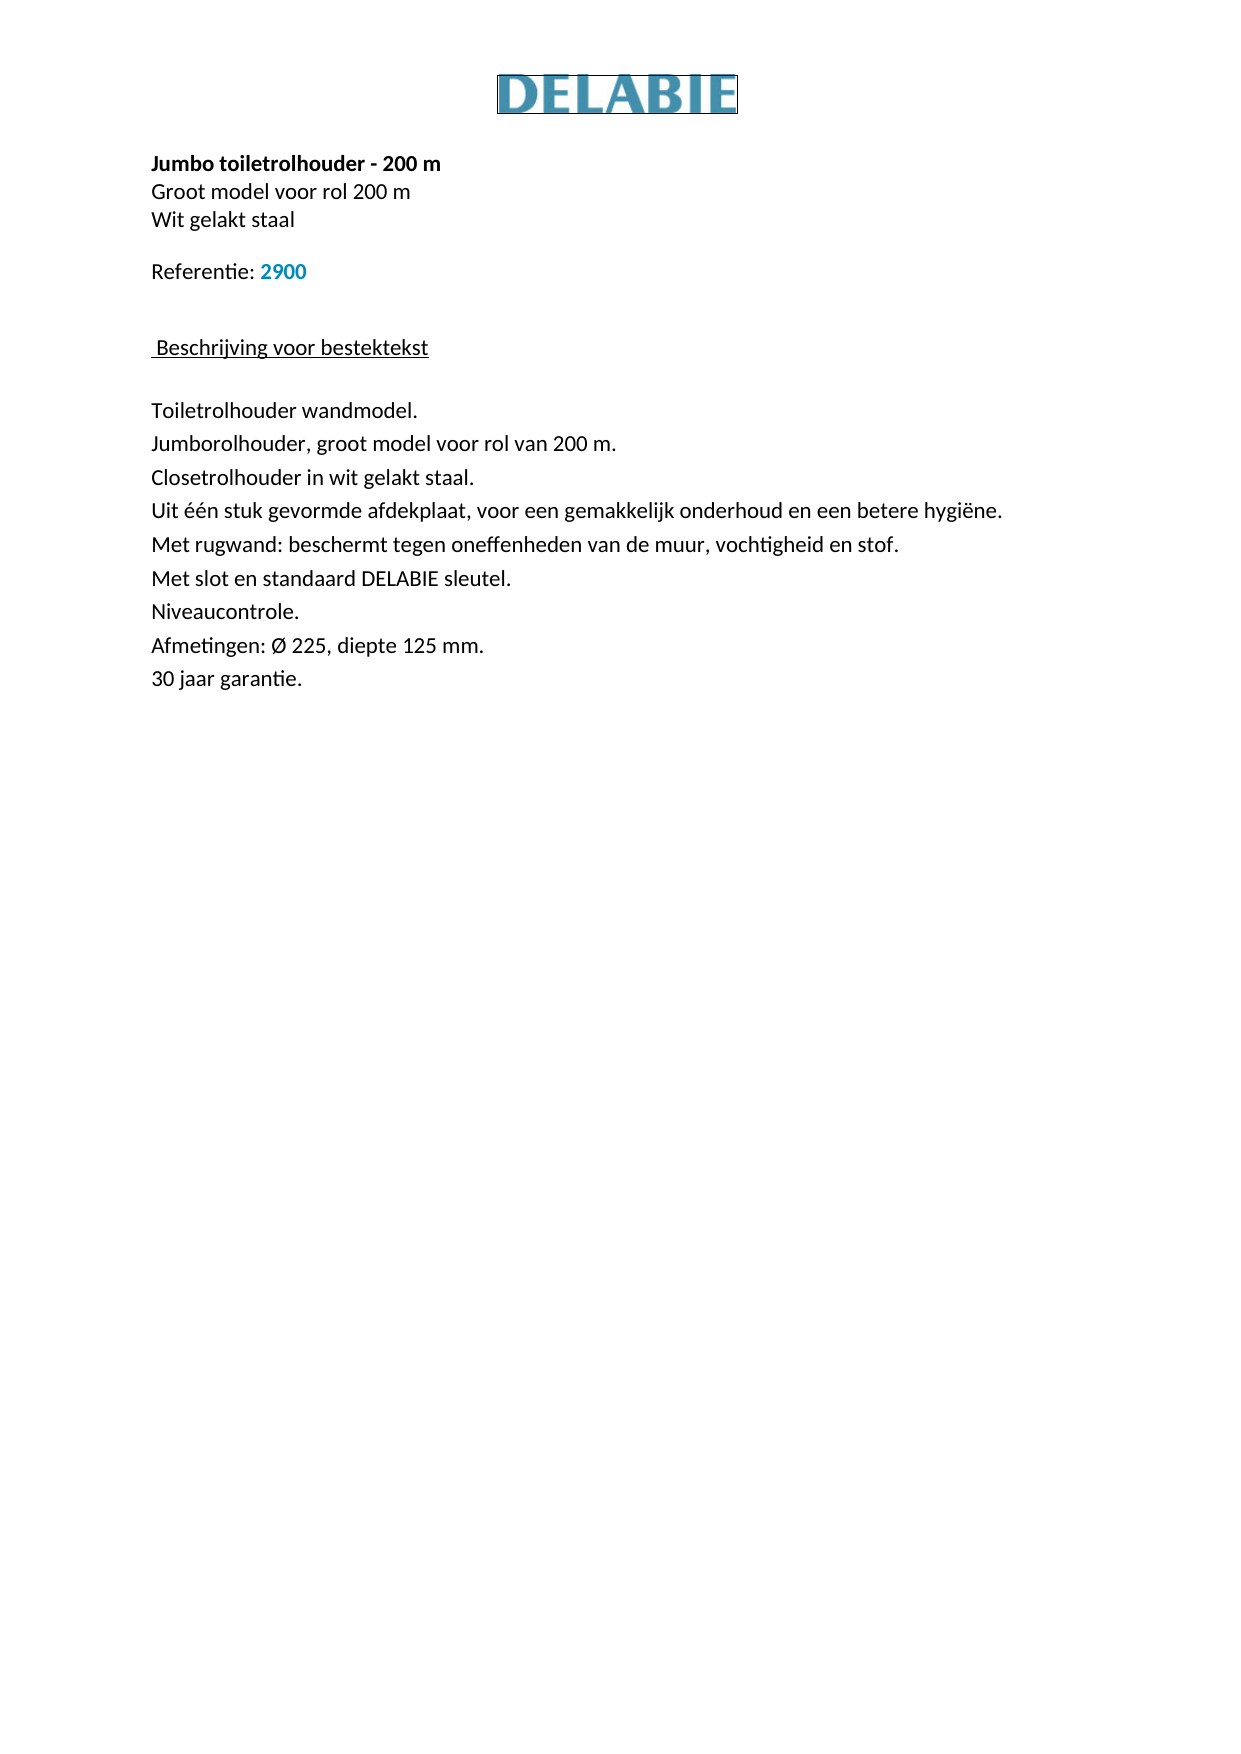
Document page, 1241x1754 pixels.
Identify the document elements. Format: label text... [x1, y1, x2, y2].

text Referentie: 2900 [151, 257, 1084, 285]
text Uit één stuk gevormde afdekplaat, voor een gemakkelijk onderhoud en een betere hygiëne. [151, 497, 1084, 525]
text Groot model voor rol 200 m [151, 177, 1084, 205]
text Beschrijving voor bestektekst [151, 333, 1084, 361]
picture [498, 76, 737, 113]
text Wit gelakt staal [151, 205, 1084, 233]
text Jumborolhouder, groot model voor rol van 200 m. [151, 429, 1084, 458]
text Met rugwand: beschermt tegen oneffenheden van de muur, vochtigheid en stof. [151, 530, 1084, 558]
text Afmetingen: Ø 225, diepte 125 mm. [151, 631, 1084, 659]
text 30 jaar garantie. [151, 664, 1084, 692]
text Jumbo toiletrolhouder - 200 m [151, 149, 1084, 177]
text Met slot en standaard DELABIE sleutel. [151, 564, 1084, 592]
text Niveaucontrole. [151, 597, 1084, 625]
text Closetrolhouder in wit gelakt staal. [151, 463, 1084, 491]
text Toiletrolhouder wandmodel. [151, 396, 1084, 424]
